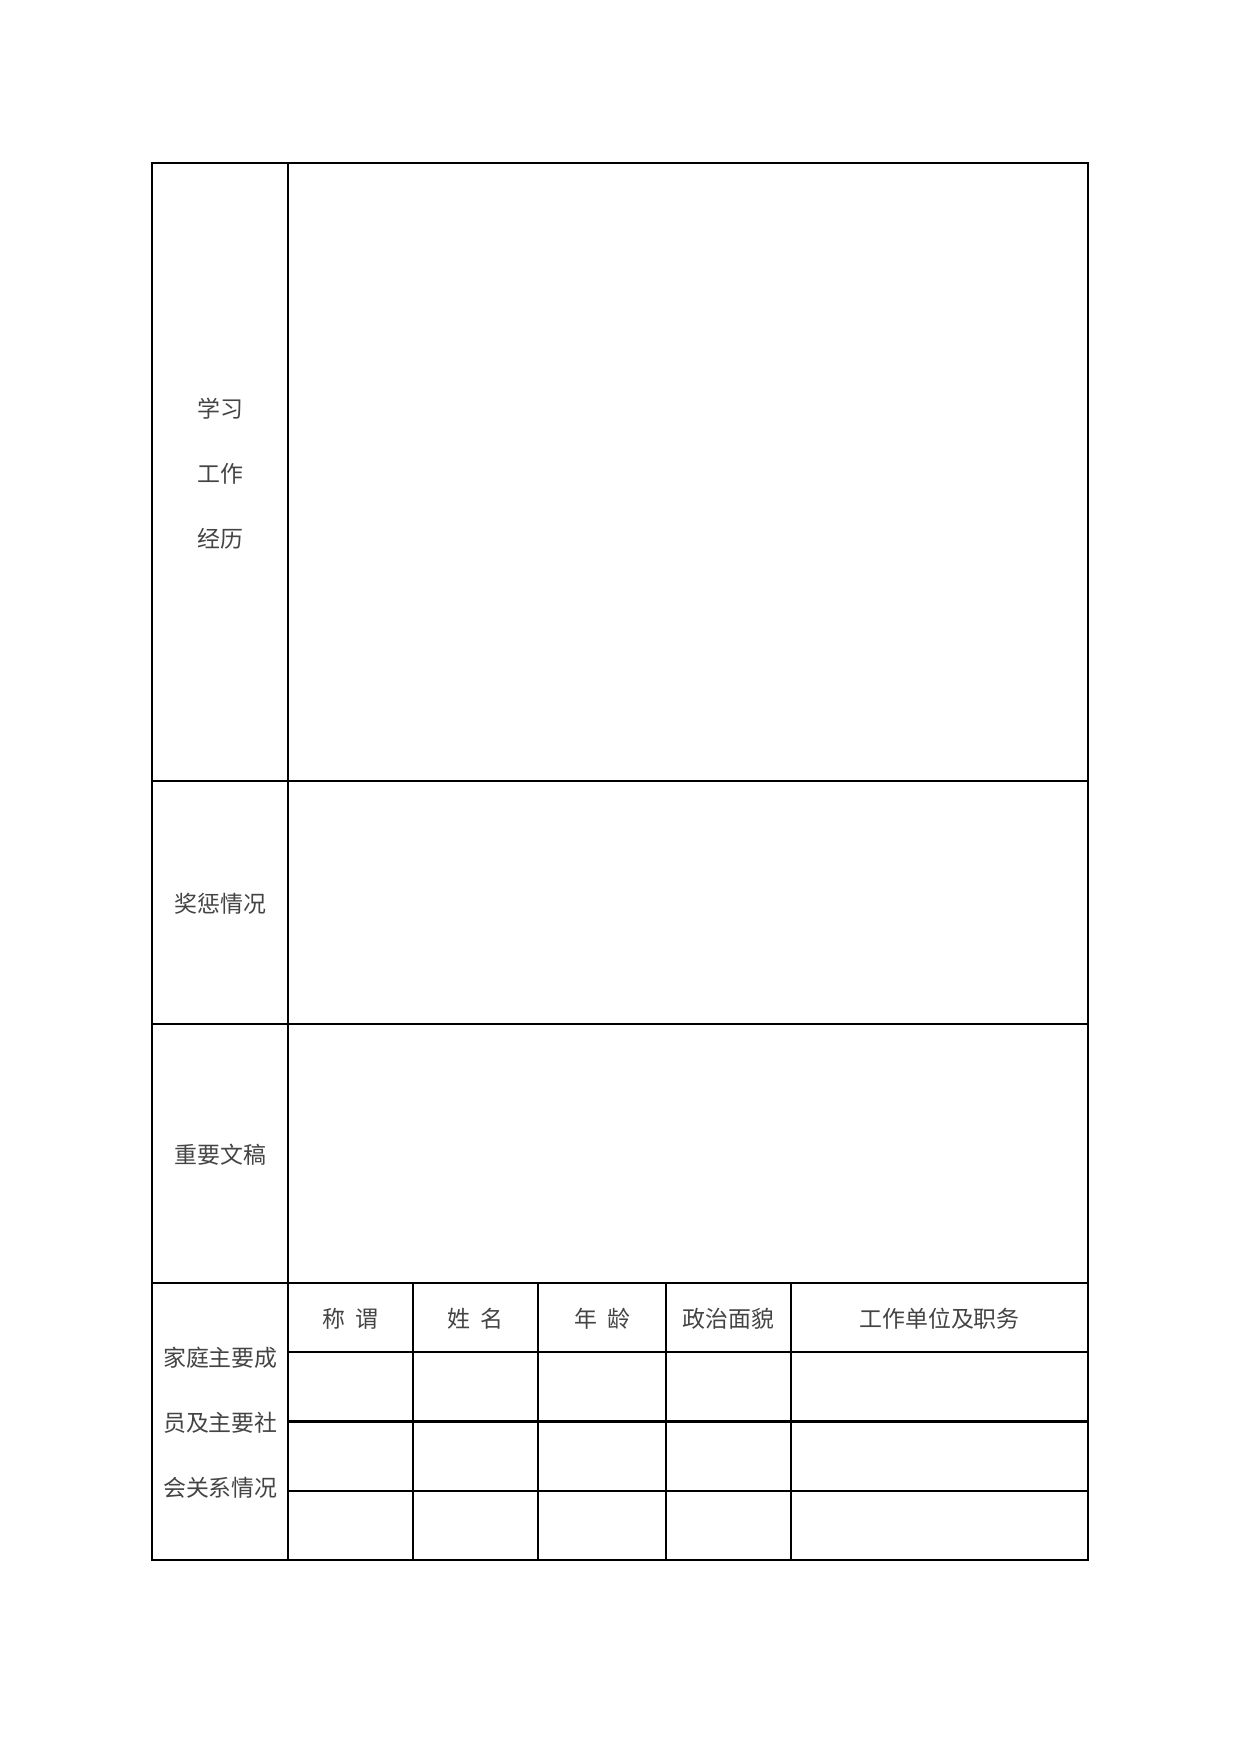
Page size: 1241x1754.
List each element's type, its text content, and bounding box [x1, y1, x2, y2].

table_cell [667, 1423, 790, 1490]
table_cell 重要文稿 [153, 1025, 287, 1282]
table_cell [539, 1353, 665, 1420]
table_cell 学习 工作 经历 [153, 164, 287, 780]
table_cell [539, 1492, 665, 1559]
table_cell [667, 1492, 790, 1559]
table_cell [414, 1353, 537, 1420]
table_cell 姓 名 [414, 1284, 537, 1351]
table_cell [289, 1492, 412, 1559]
table_cell [414, 1423, 537, 1490]
table_cell [289, 1423, 412, 1490]
table_cell 奖惩情况 [153, 782, 287, 1023]
table_cell 政治面貌 [667, 1284, 790, 1351]
table_cell [792, 1423, 1087, 1490]
table_cell [289, 1025, 1087, 1282]
table_cell 年 龄 [539, 1284, 665, 1351]
table_cell [289, 1353, 412, 1420]
table_cell 家庭主要成员及主要社会关系情况 [153, 1284, 287, 1559]
table_cell [539, 1423, 665, 1490]
table_cell [792, 1492, 1087, 1559]
table_cell 称 谓 [289, 1284, 412, 1351]
table_cell [414, 1492, 537, 1559]
table_cell [289, 164, 1087, 780]
table_cell 工作单位及职务 [792, 1284, 1087, 1351]
table_cell [792, 1353, 1087, 1420]
table_cell [289, 782, 1087, 1023]
table_cell [667, 1353, 790, 1420]
